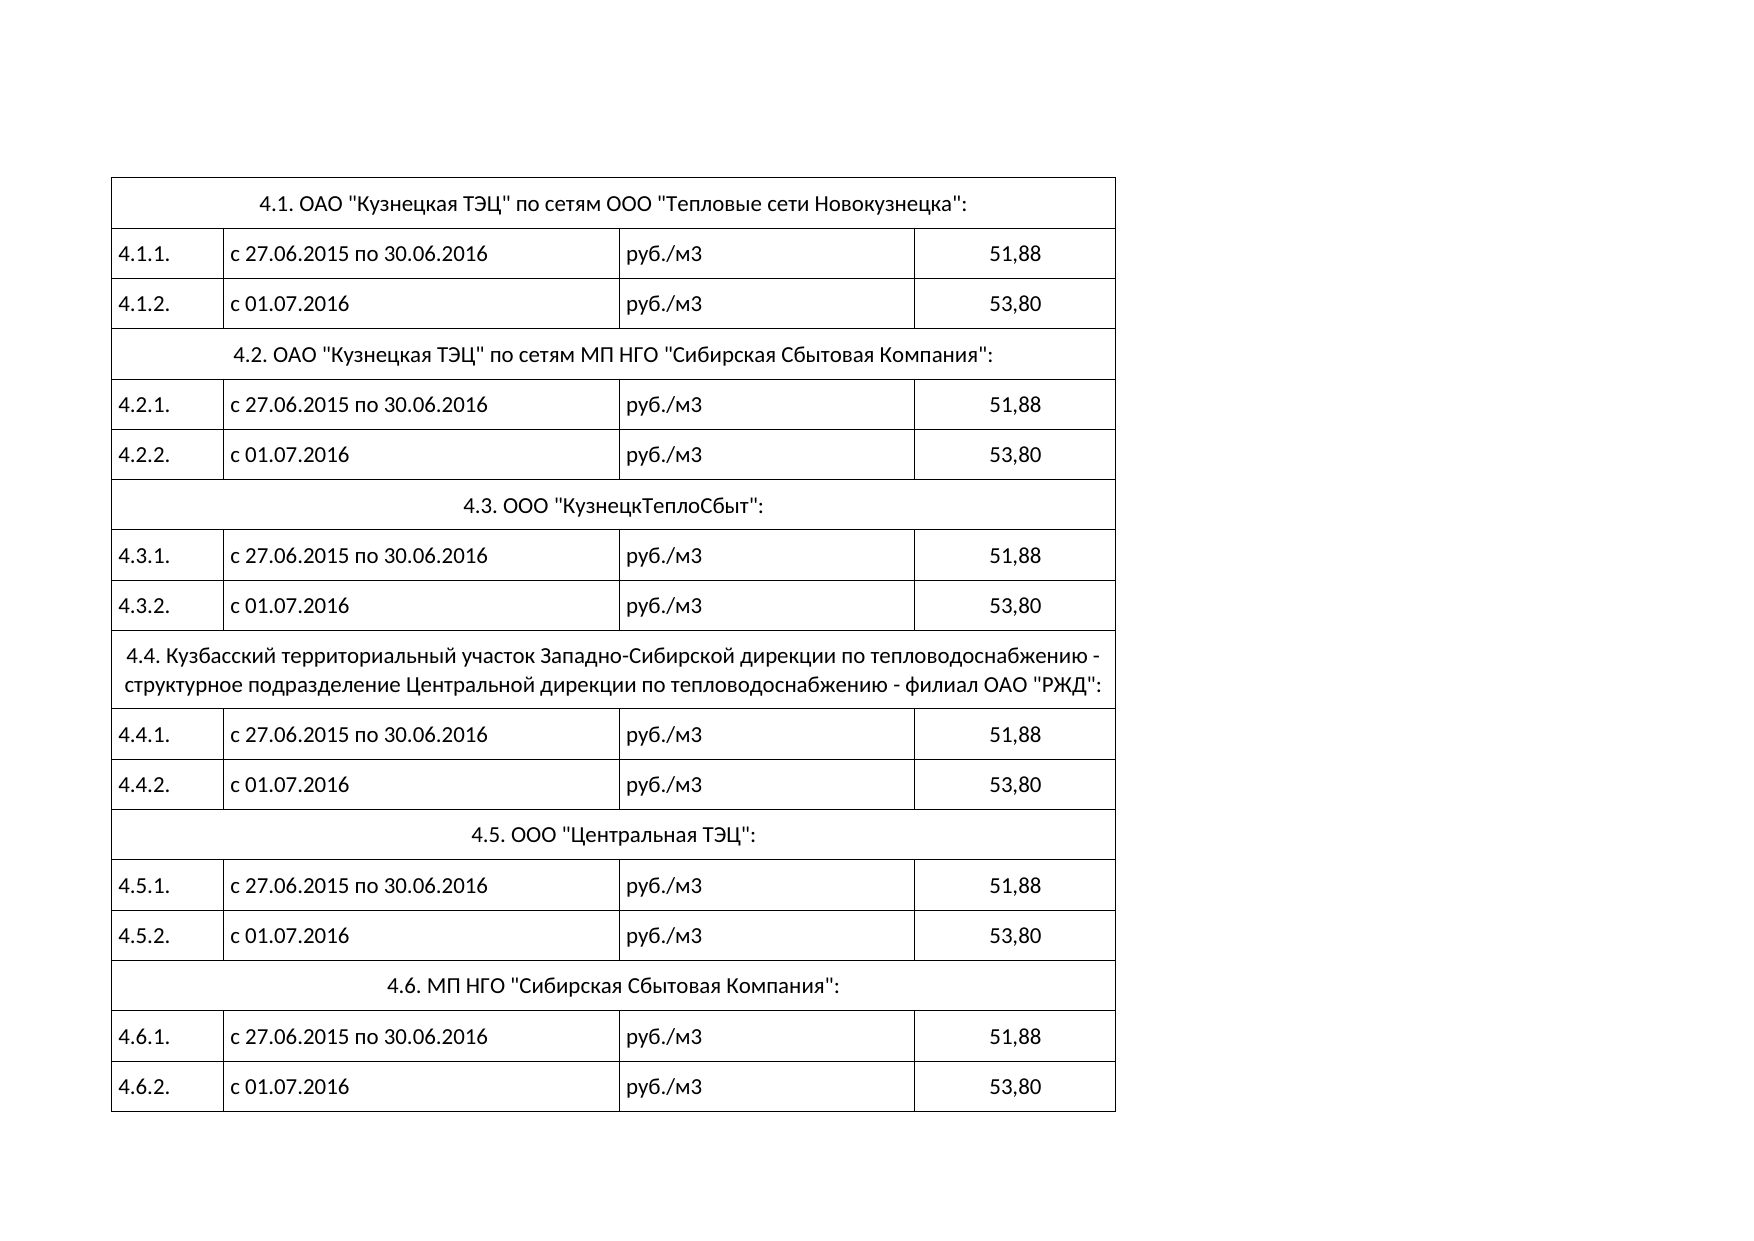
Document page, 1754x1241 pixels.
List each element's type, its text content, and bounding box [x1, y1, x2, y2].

table_cell с 01.07.2016 [224, 760, 619, 809]
table_cell 4.5.1. [112, 860, 223, 909]
table_cell с 27.06.2015 по 30.06.2016 [224, 530, 619, 580]
table_cell 51,88 [915, 860, 1115, 909]
table_cell с 27.06.2015 по 30.06.2016 [224, 229, 619, 278]
table_cell 4.2.2. [112, 430, 223, 479]
table_cell 4.2. ОАО "Кузнецкая ТЭЦ" по сетям МП НГО "Сибирская Сбытовая Компания": [112, 329, 1115, 378]
table_cell 4.4.1. [112, 709, 223, 759]
table_cell руб./м3 [620, 760, 914, 809]
table_cell руб./м3 [620, 709, 914, 759]
table_cell 4.3.1. [112, 530, 223, 580]
table_cell руб./м3 [620, 229, 914, 278]
table_cell 4.4.2. [112, 760, 223, 809]
table_cell 51,88 [915, 709, 1115, 759]
table_cell 53,80 [915, 1062, 1115, 1111]
table_cell 4.3.2. [112, 581, 223, 630]
table_cell 4.6. МП НГО "Сибирская Сбытовая Компания": [112, 961, 1115, 1010]
table_cell 51,88 [915, 380, 1115, 429]
table_cell 4.5.2. [112, 911, 223, 960]
table_cell с 27.06.2015 по 30.06.2016 [224, 860, 619, 909]
table_cell 53,80 [915, 279, 1115, 328]
table_cell руб./м3 [620, 380, 914, 429]
table_cell 4.1.2. [112, 279, 223, 328]
table_cell руб./м3 [620, 430, 914, 479]
table_cell руб./м3 [620, 860, 914, 909]
table_cell руб./м3 [620, 530, 914, 580]
table_cell 53,80 [915, 430, 1115, 479]
table_cell руб./м3 [620, 1062, 914, 1111]
table_cell с 27.06.2015 по 30.06.2016 [224, 380, 619, 429]
table_cell 51,88 [915, 229, 1115, 278]
table_cell с 27.06.2015 по 30.06.2016 [224, 1011, 619, 1061]
table_cell 53,80 [915, 581, 1115, 630]
table_cell 4.3. ООО "КузнецкТеплоСбыт": [112, 480, 1115, 529]
table_cell 51,88 [915, 530, 1115, 580]
table_cell 4.2.1. [112, 380, 223, 429]
table_cell 4.1.1. [112, 229, 223, 278]
table_cell с 01.07.2016 [224, 279, 619, 328]
table_cell 4.6.1. [112, 1011, 223, 1061]
table_cell 53,80 [915, 911, 1115, 960]
table_cell 4.1. ОАО "Кузнецкая ТЭЦ" по сетям ООО "Тепловые сети Новокузнецка": [112, 178, 1115, 227]
table_cell 53,80 [915, 760, 1115, 809]
table_cell руб./м3 [620, 581, 914, 630]
table_cell руб./м3 [620, 279, 914, 328]
table_cell с 01.07.2016 [224, 911, 619, 960]
table_cell 4.6.2. [112, 1062, 223, 1111]
table_cell с 01.07.2016 [224, 1062, 619, 1111]
table_cell руб./м3 [620, 911, 914, 960]
table_cell с 01.07.2016 [224, 430, 619, 479]
table_cell с 01.07.2016 [224, 581, 619, 630]
table_cell 4.5. ООО "Центральная ТЭЦ": [112, 810, 1115, 859]
table_cell 51,88 [915, 1011, 1115, 1061]
table_cell с 27.06.2015 по 30.06.2016 [224, 709, 619, 759]
table_cell руб./м3 [620, 1011, 914, 1061]
table_cell 4.4. Кузбасский территориальный участок Западно-Сибирской дирекции по тепловодоснабжению - структурное подразделение Центральной дирекции по тепловодоснабжению - филиал ОАО "РЖД": [112, 631, 1115, 708]
